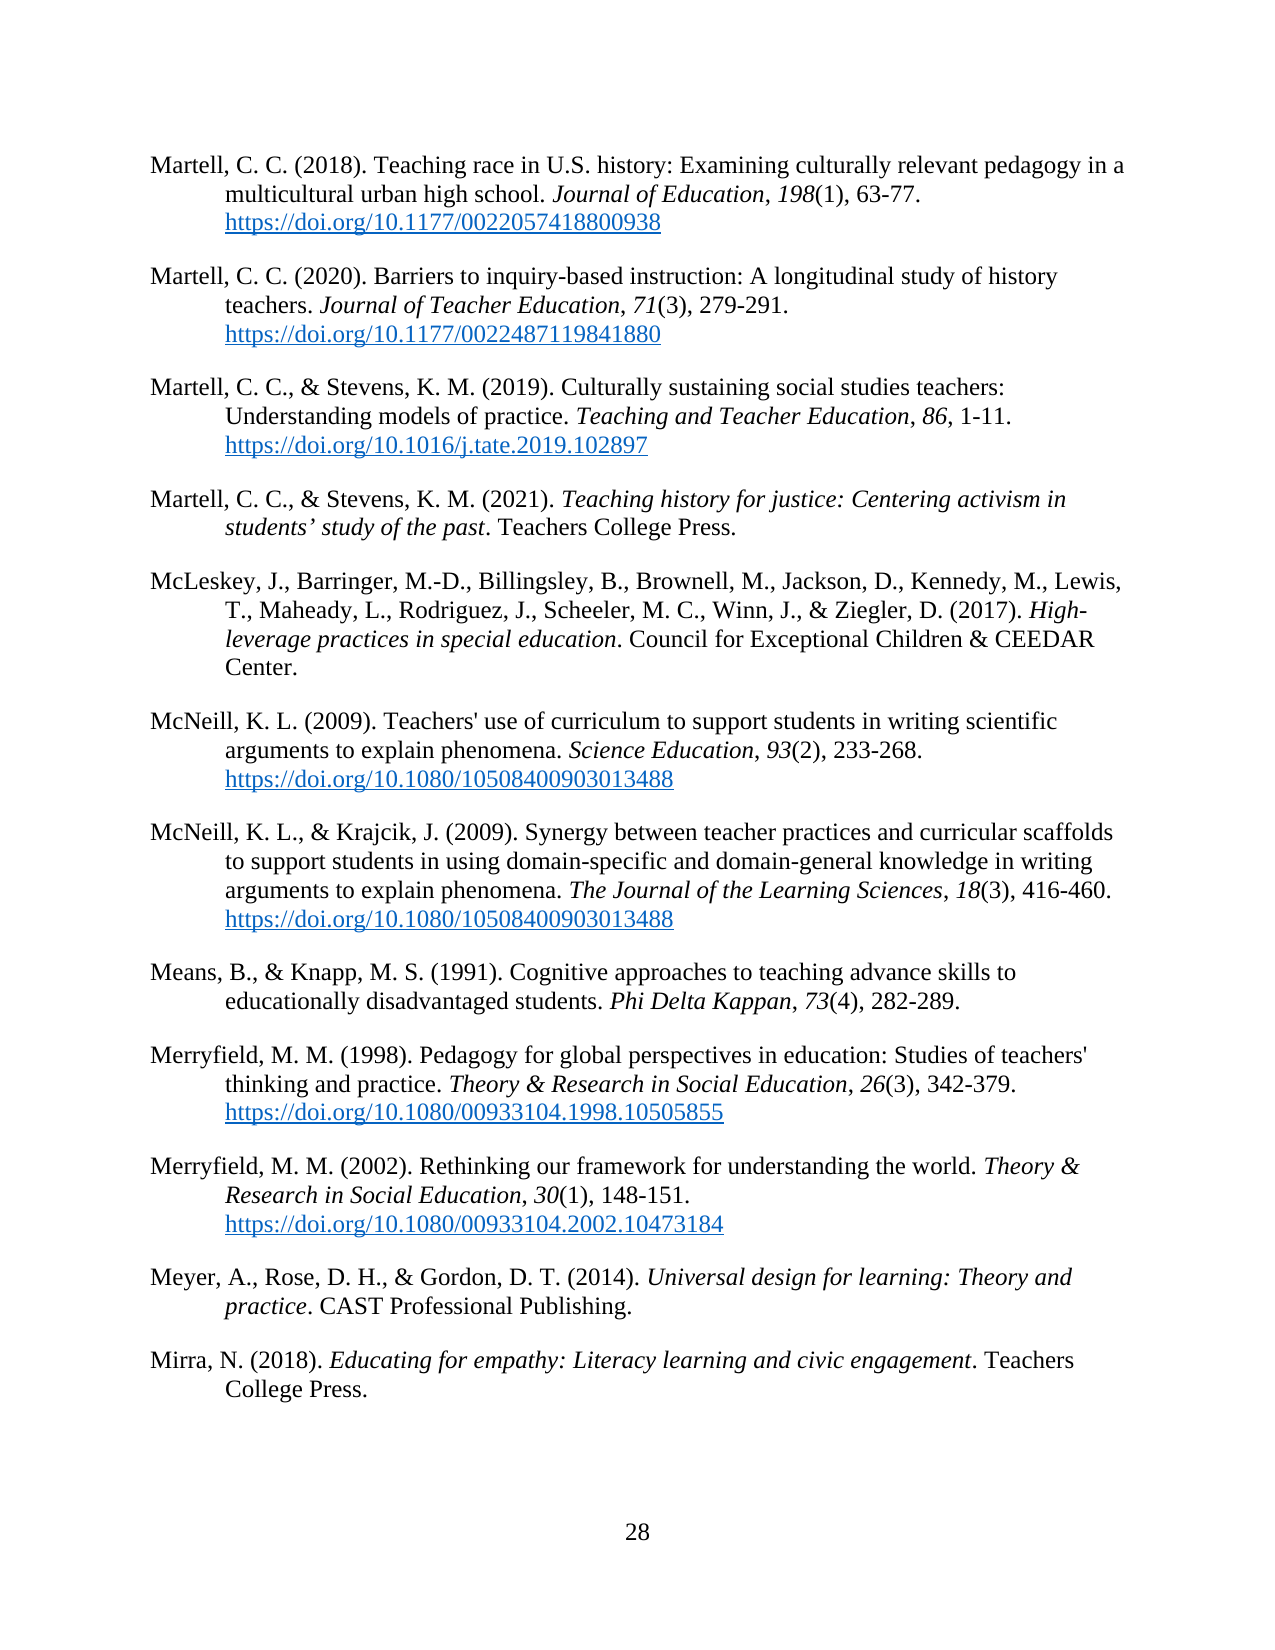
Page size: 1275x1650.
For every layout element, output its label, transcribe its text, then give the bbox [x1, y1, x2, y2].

text Martell, C. C. (2020). Barriers to inquiry-based instruction: A longitudinal study of history teachers. Journal of Teacher Education, 71(3), 279-291. https://doi.org/10.1177/0022487119841880 [150, 261, 1125, 347]
text Means, B., & Knapp, M. S. (1991). Cognitive approaches to teaching advance skills to educationally disadvantaged students. Phi Delta Kappan, 73(4), 282-289. [150, 957, 1125, 1015]
text McNeill, K. L. (2009). Teachers' use of curriculum to support students in writing scientific arguments to explain phenomena. Science Education, 93(2), 233-268. https://doi.org/10.1080/10508400903013488 [150, 706, 1125, 792]
text Meyer, A., Rose, D. H., & Gordon, D. T. (2014). Universal design for learning: Theory and practice. CAST Professional Publishing. [150, 1262, 1125, 1320]
text Martell, C. C., & Stevens, K. M. (2019). Culturally sustaining social studies teachers: Understanding models of practice. Teaching and Teacher Education, 86, 1-11. https://doi.org/10.1016/j.tate.2019.102897 [150, 372, 1125, 459]
text Merryfield, M. M. (2002). Rethinking our framework for understanding the world. Theory & Research in Social Education, 30(1), 148-151. https://doi.org/10.1080/00933104.2002.10473184 [150, 1151, 1125, 1237]
text Mirra, N. (2018). Educating for empathy: Literacy learning and civic engagement. Teachers College Press. [150, 1345, 1125, 1402]
text Martell, C. C. (2018). Teaching race in U.S. history: Examining culturally relevant pedagogy in a multicultural urban high school. Journal of Education, 198(1), 63-77. https://doi.org/10.1177/0022057418800938 [150, 150, 1125, 236]
text McNeill, K. L., & Krajcik, J. (2009). Synergy between teacher practices and curricular scaffolds to support students in using domain-specific and domain-general knowledge in writing arguments to explain phenomena. The Journal of the Learning Sciences, 18(3), 416-460. https://doi.org/10.1080/10508400903013488 [150, 817, 1125, 932]
text Merryfield, M. M. (1998). Pedagogy for global perspectives in education: Studies of teachers' thinking and practice. Theory & Research in Social Education, 26(3), 342-379. https://doi.org/10.1080/00933104.1998.10505855 [150, 1040, 1125, 1126]
text Martell, C. C., & Stevens, K. M. (2021). Teaching history for justice: Centering activism in students’ study of the past. Teachers College Press. [150, 484, 1125, 541]
text McLeskey, J., Barringer, M.-D., Billingsley, B., Brownell, M., Jackson, D., Kennedy, M., Lewis, T., Maheady, L., Rodriguez, J., Scheeler, M. C., Winn, J., & Ziegler, D. (2017). High-leverage practices in special education. Council for Exceptional Children & CEEDAR Center. [150, 566, 1125, 681]
